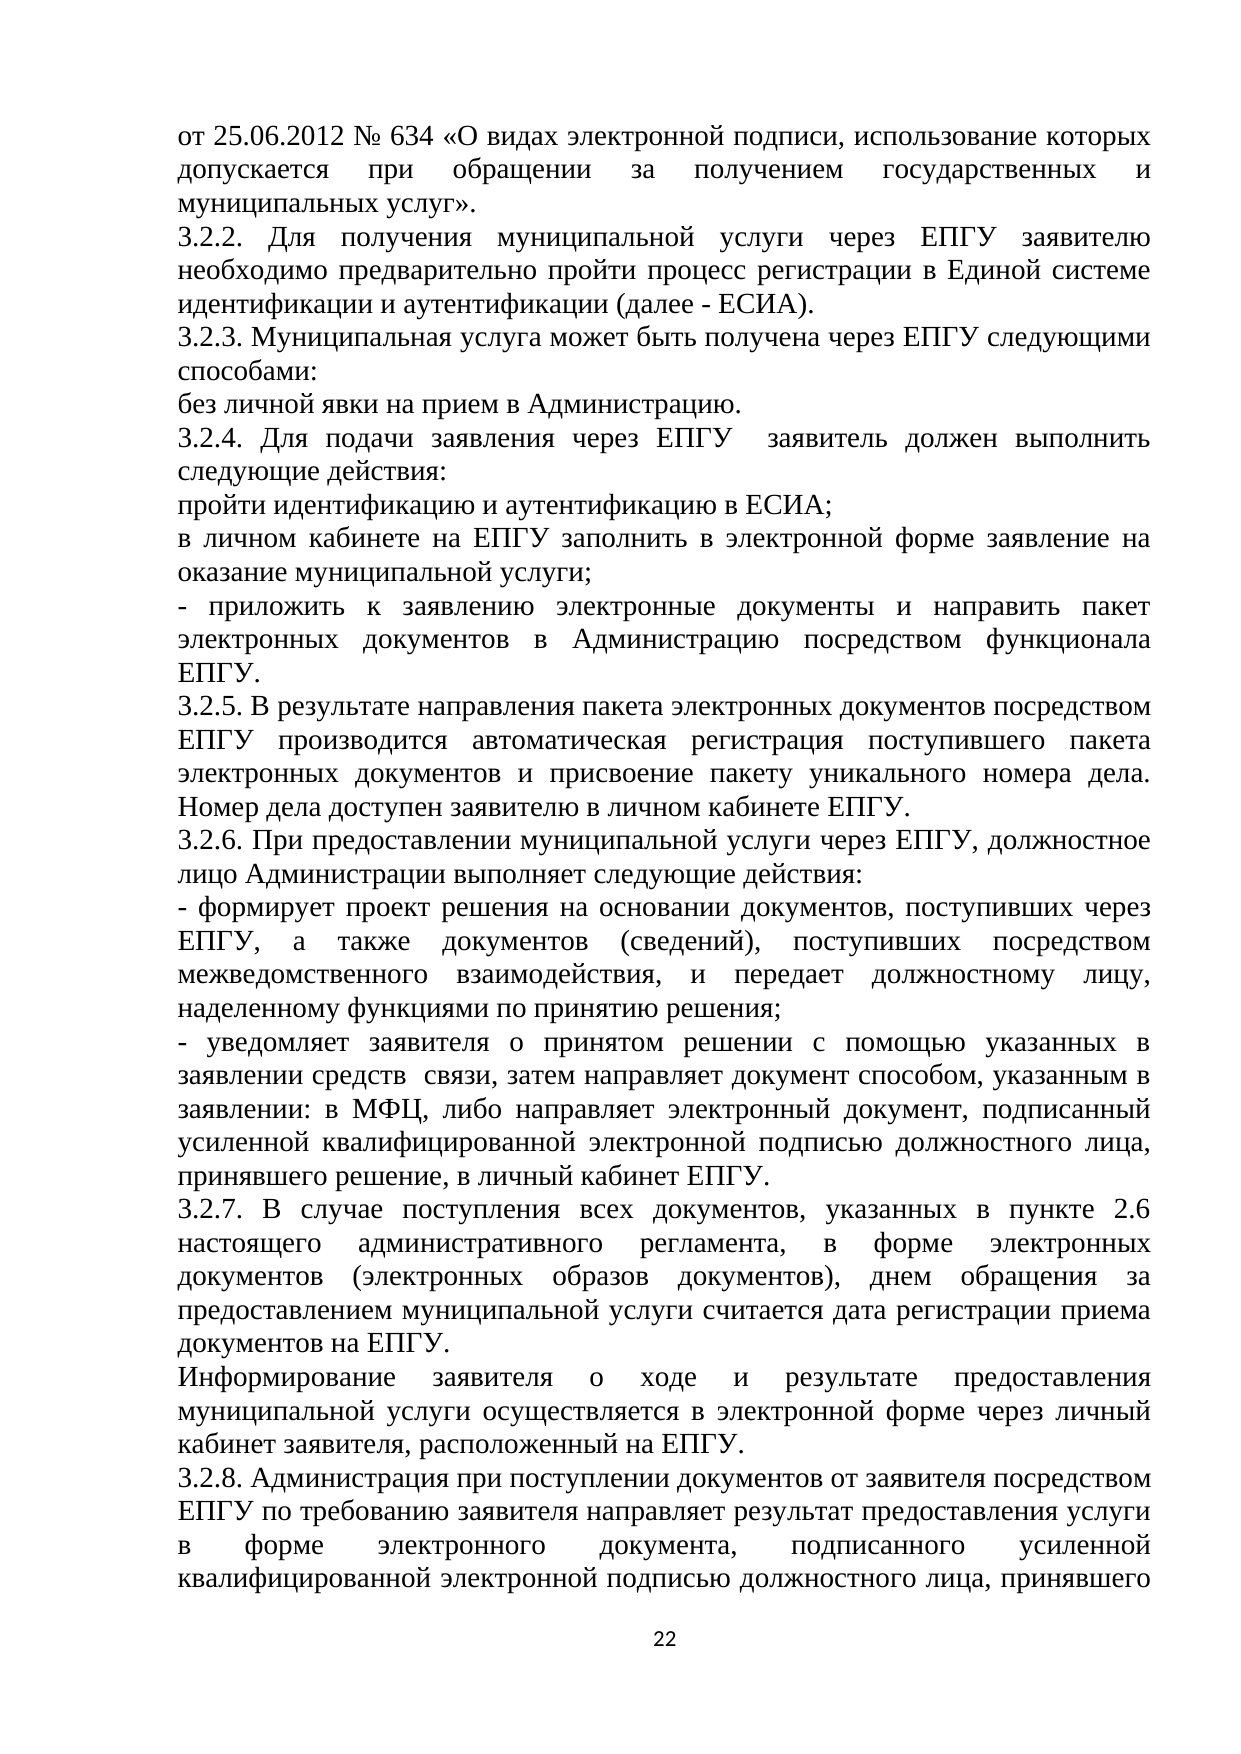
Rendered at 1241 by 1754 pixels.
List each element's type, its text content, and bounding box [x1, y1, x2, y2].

text 3.2.7. В случае поступления всех документов, указанных в пункте 2.6 настоящего административного регламента, в форме электронных документов (электронных образов документов), днем обращения за предоставлением муниципальной услуги считается дата регистрации приема документов на ЕПГУ. [177, 1191, 1152, 1359]
text без личной явки на прием в Администрацию. [177, 386, 1152, 420]
text - формирует проект решения на основании документов, поступивших через ЕПГУ, а также документов (сведений), поступивших посредством межведомственного взаимодействия, и передает должностному лицу, наделенному функциями по принятию решения; [177, 889, 1152, 1024]
text - приложить к заявлению электронные документы и направить пакет электронных документов в Администрацию посредством функционала ЕПГУ. [177, 588, 1152, 688]
text 3.2.6. При предоставлении муниципальной услуги через ЕПГУ, должностное лицо Администрации выполняет следующие действия: [177, 822, 1152, 889]
text Информирование заявителя о ходе и результате предоставления муниципальной услуги осуществляется в электронной форме через личный кабинет заявителя, расположенный на ЕПГУ. [177, 1359, 1152, 1460]
text пройти идентификацию и аутентификацию в ЕСИА; [177, 487, 1152, 521]
text в личном кабинете на ЕПГУ заполнить в электронной форме заявление на оказание муниципальной услуги; [177, 521, 1152, 588]
text 3.2.4. Для подачи заявления через ЕПГУ заявитель должен выполнить следующие действия: [177, 420, 1152, 487]
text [177, 118, 1152, 219]
text - уведомляет заявителя о принятом решении с помощью указанных в заявлении средств связи, затем направляет документ способом, указанным в заявлении: в МФЦ, либо направляет электронный документ, подписанный усиленной квалифицированной электронной подписью должностного лица, принявшего решение, в личный кабинет ЕПГУ. [177, 1024, 1152, 1191]
text 3.2.2. Для получения муниципальной услуги через ЕПГУ заявителю необходимо предварительно пройти процесс регистрации в Единой системе идентификации и аутентификации (далее - ЕСИА). [177, 219, 1152, 319]
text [177, 1460, 1152, 1594]
text 3.2.5. В результате направления пакета электронных документов посредством ЕПГУ производится автоматическая регистрация поступившего пакета электронных документов и присвоение пакету уникального номера дела. Номер дела доступен заявителю в личном кабинете ЕПГУ. [177, 688, 1152, 822]
text 3.2.3. Муниципальная услуга может быть получена через ЕПГУ следующими способами: [177, 319, 1152, 386]
